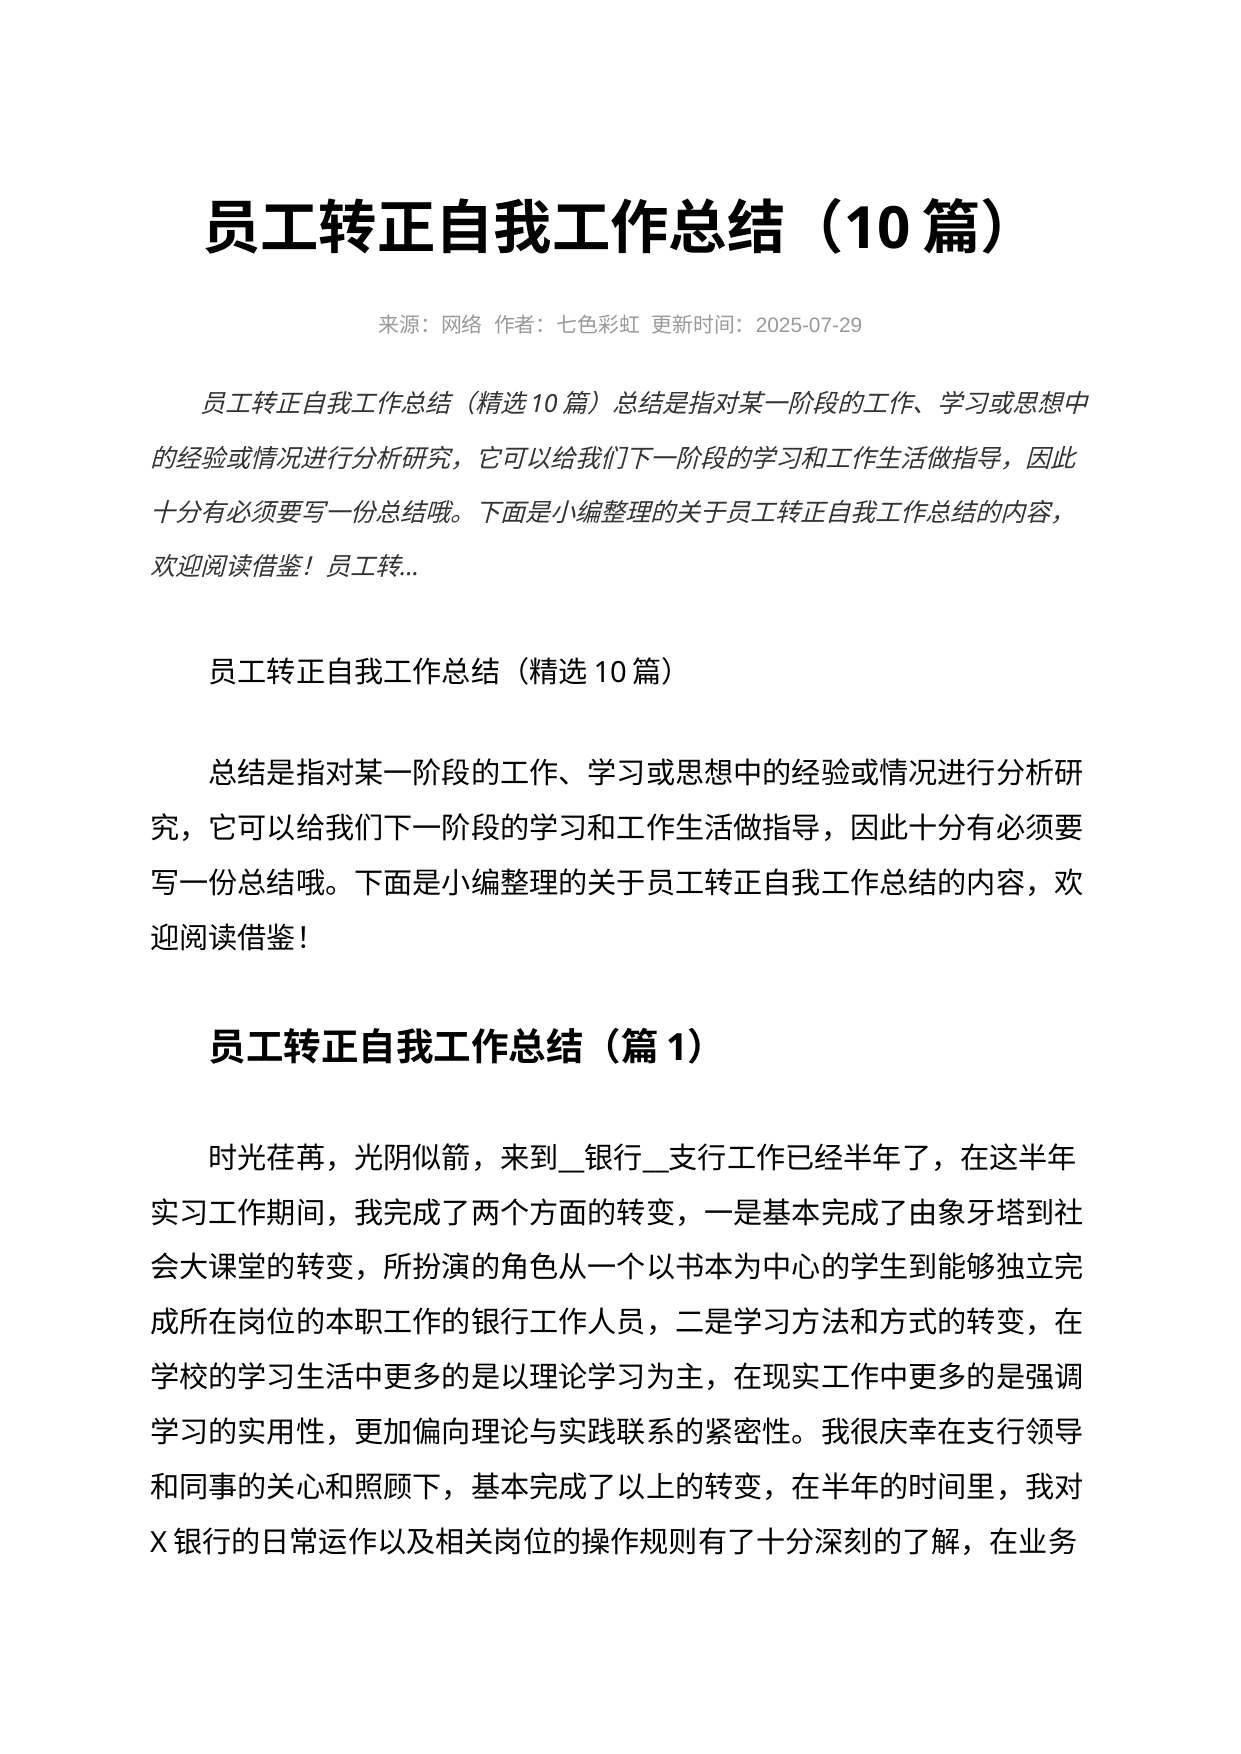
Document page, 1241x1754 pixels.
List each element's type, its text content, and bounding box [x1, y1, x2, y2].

text 总结是指对某一阶段的工作、学习或思想中的经验或情况进行分析研究，它可以给我们下一阶段的学习和工作生活做指导，因此十分有必须要写一份总结哦。下面是小编整理的关于员工转正自我工作总结的内容，欢迎阅读借鉴！ [150, 750, 1090, 957]
text 员工转正自我工作总结（精选10篇） [150, 648, 1090, 691]
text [150, 1134, 1090, 1561]
text 员工转正自我工作总结（精选10篇）总结是指对某一阶段的工作、学习或思想中的经验或情况进行分析研究，它可以给我们下一阶段的学习和工作生活做指导，因此十分有必须要写一份总结哦。下面是小编整理的关于员工转正自我工作总结的内容，欢迎阅读借鉴！员工转... [150, 384, 1090, 583]
text 来源：网络 作者：七色彩虹 更新时间：2025-07-29 [150, 313, 1090, 337]
subtitle 员工转正自我工作总结（10篇） [150, 181, 1090, 266]
text 员工转正自我工作总结（篇1） [150, 1017, 1090, 1071]
